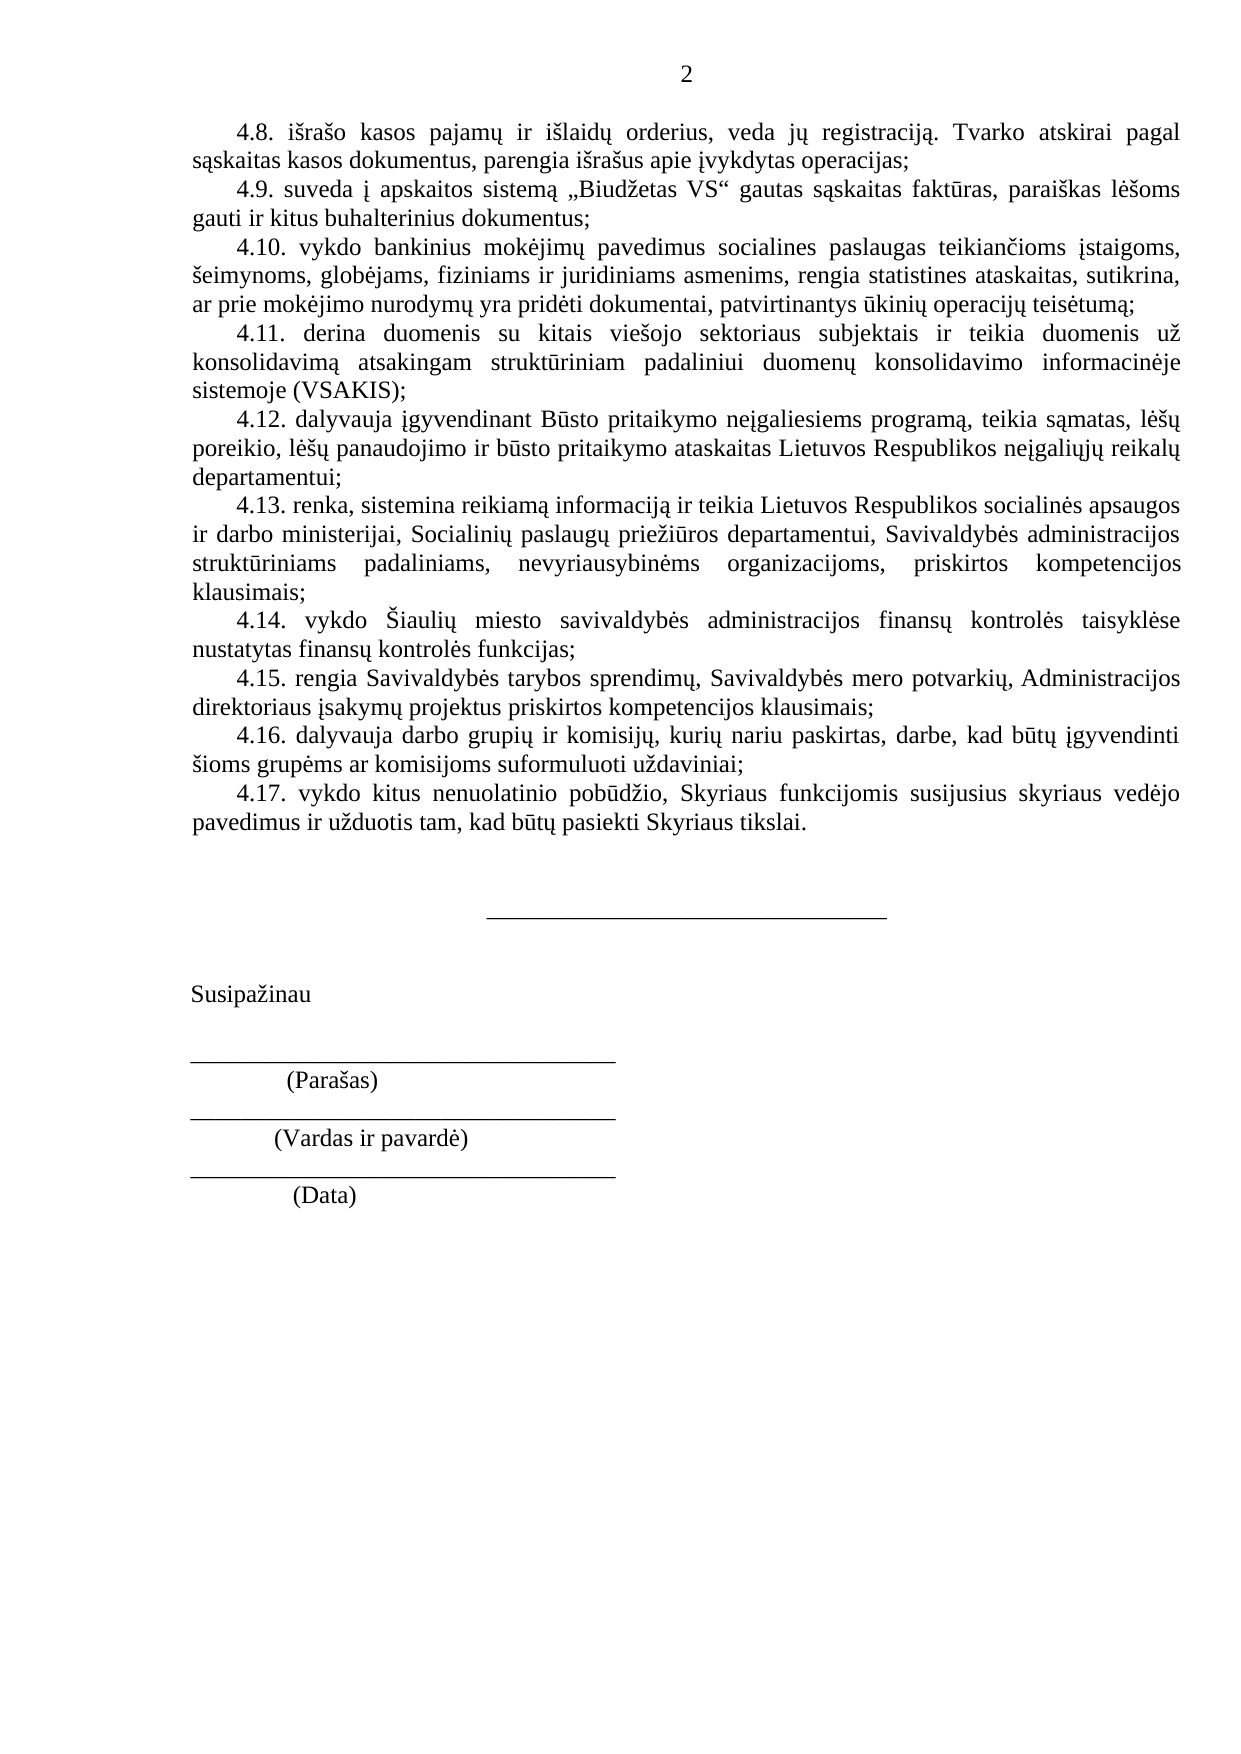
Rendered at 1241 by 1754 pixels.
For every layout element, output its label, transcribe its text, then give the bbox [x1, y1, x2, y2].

text 4.16. dalyvauja darbo grupių ir komisijų, kurių nariu paskirtas, darbe, kad būtų įgyvendinti šioms grupėms ar komisijoms suformuluoti uždaviniai; [192, 720, 1181, 778]
text __________________________________ [190, 1037, 1181, 1065]
text Susipažinau [190, 979, 1181, 1008]
text ________________________________ [192, 893, 1181, 922]
text 4.8. išrašo kasos pajamų ir išlaidų orderius, veda jų registraciją. Tvarko atskirai pagal sąskaitas kasos dokumentus, parengia išrašus apie įvykdytas operacijas; [192, 117, 1181, 174]
text 4.9. suveda į apskaitos sistemą „Biudžetas VS“ gautas sąskaitas faktūras, paraiškas lėšoms gauti ir kitus buhalterinius dokumentus; [192, 174, 1181, 232]
text 4.17. vykdo kitus nenuolatinio pobūdžio, Skyriaus funkcijomis susijusius skyriaus vedėjo pavedimus ir užduotis tam, kad būtų pasiekti Skyriaus tikslai. [192, 778, 1181, 835]
text 4.11. derina duomenis su kitais viešojo sektoriaus subjektais ir teikia duomenis už konsolidavimą atsakingam struktūriniam padaliniui duomenų konsolidavimo informacinėje sistemoje (VSAKIS); [192, 318, 1181, 404]
text 4.10. vykdo bankinius mokėjimų pavedimus socialines paslaugas teikiančioms įstaigoms, šeimynoms, globėjams, fiziniams ir juridiniams asmenims, rengia statistines ataskaitas, sutikrina, ar prie mokėjimo nurodymų yra pridėti dokumentai, patvirtinantys ūkinių operacijų teisėtumą; [192, 232, 1181, 318]
text __________________________________ [190, 1152, 1181, 1180]
text (Parašas) [190, 1065, 1181, 1094]
text __________________________________ [190, 1094, 1181, 1123]
text 4.12. dalyvauja įgyvendinant Būsto pritaikymo neįgaliesiems programą, teikia sąmatas, lėšų poreikio, lėšų panaudojimo ir būsto pritaikymo ataskaitas Lietuvos Respublikos neįgaliųjų reikalų departamentui; [192, 404, 1181, 490]
text 4.15. rengia Savivaldybės tarybos sprendimų, Savivaldybės mero potvarkių, Administracijos direktoriaus įsakymų projektus priskirtos kompetencijos klausimais; [192, 663, 1181, 720]
text 4.14. vykdo Šiaulių miesto savivaldybės administracijos finansų kontrolės taisyklėse nustatytas finansų kontrolės funkcijas; [192, 605, 1181, 663]
text (Vardas ir pavardė) [190, 1123, 1181, 1152]
text 4.13. renka, sistemina reikiamą informaciją ir teikia Lietuvos Respublikos socialinės apsaugos ir darbo ministerijai, Socialinių paslaugų priežiūros departamentui, Savivaldybės administracijos struktūriniams padaliniams, nevyriausybinėms organizacijoms, priskirtos kompetencijos klausimais; [192, 490, 1181, 605]
text (Data) [192, 1180, 1181, 1209]
